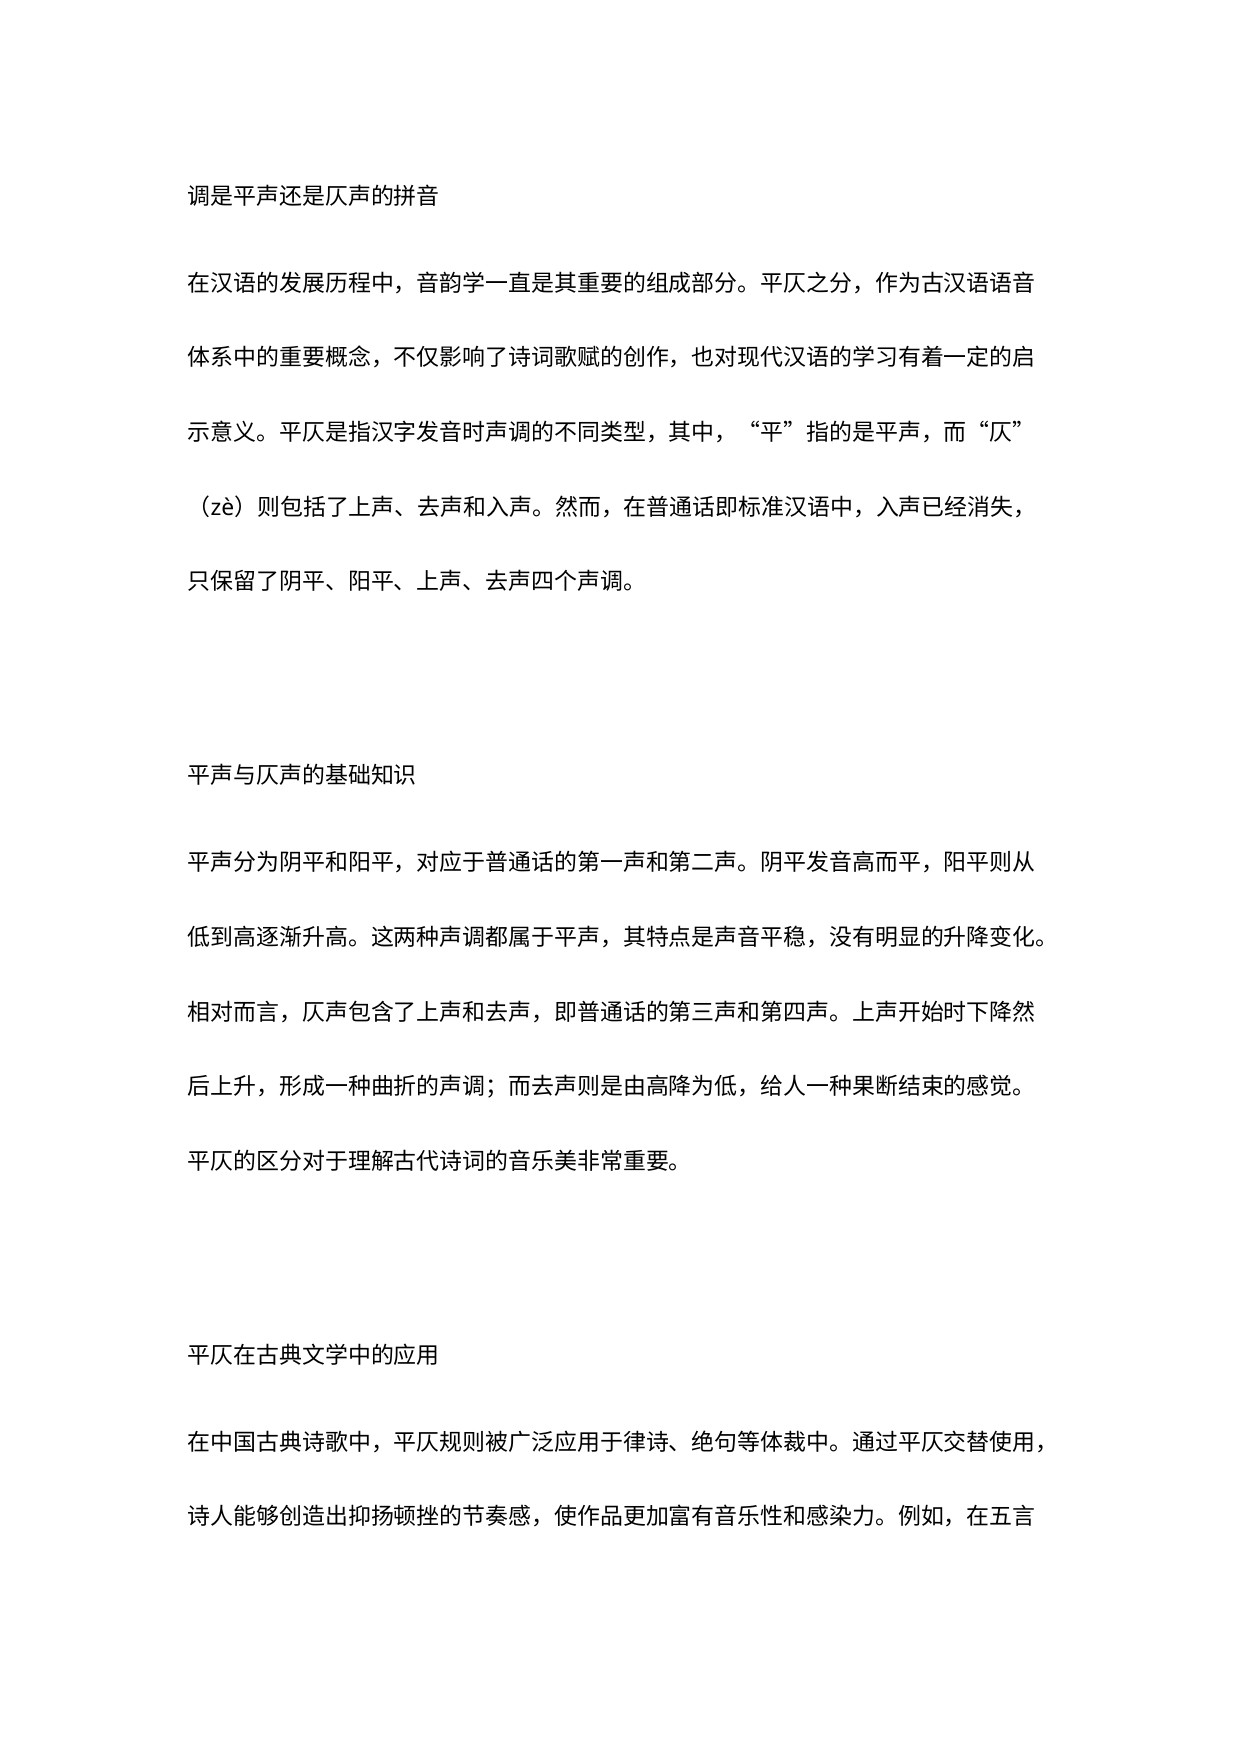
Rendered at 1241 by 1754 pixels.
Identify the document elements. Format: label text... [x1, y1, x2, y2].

text 调是平声还是仄声的拼音 [187, 162, 1053, 227]
text 平仄在古典文学中的应用 [187, 1321, 1053, 1386]
text 平声与仄声的基础知识 [187, 742, 1053, 807]
text 平声分为阴平和阳平，对应于普通话的第一声和第二声。阴平发音高而平，阳平则从低到高逐渐升高。这两种声调都属于平声，其特点是声音平稳，没有明显的升降变化。相对而言，仄声包含了上声和去声，即普通话的第三声和第四声。上声开始时下降然后上升，形成一种曲折的声调；而去声则是由高降为低，给人一种果断结束的感觉。平仄的区分对于理解古代诗词的音乐美非常重要。 [187, 828, 1053, 1192]
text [187, 1408, 1053, 1547]
text 在汉语的发展历程中，音韵学一直是其重要的组成部分。平仄之分，作为古汉语语音体系中的重要概念，不仅影响了诗词歌赋的创作，也对现代汉语的学习有着一定的启示意义。平仄是指汉字发音时声调的不同类型，其中，“平”指的是平声，而“仄”（zè）则包括了上声、去声和入声。然而，在普通话即标准汉语中，入声已经消失，只保留了阴平、阳平、上声、去声四个声调。 [187, 248, 1053, 612]
